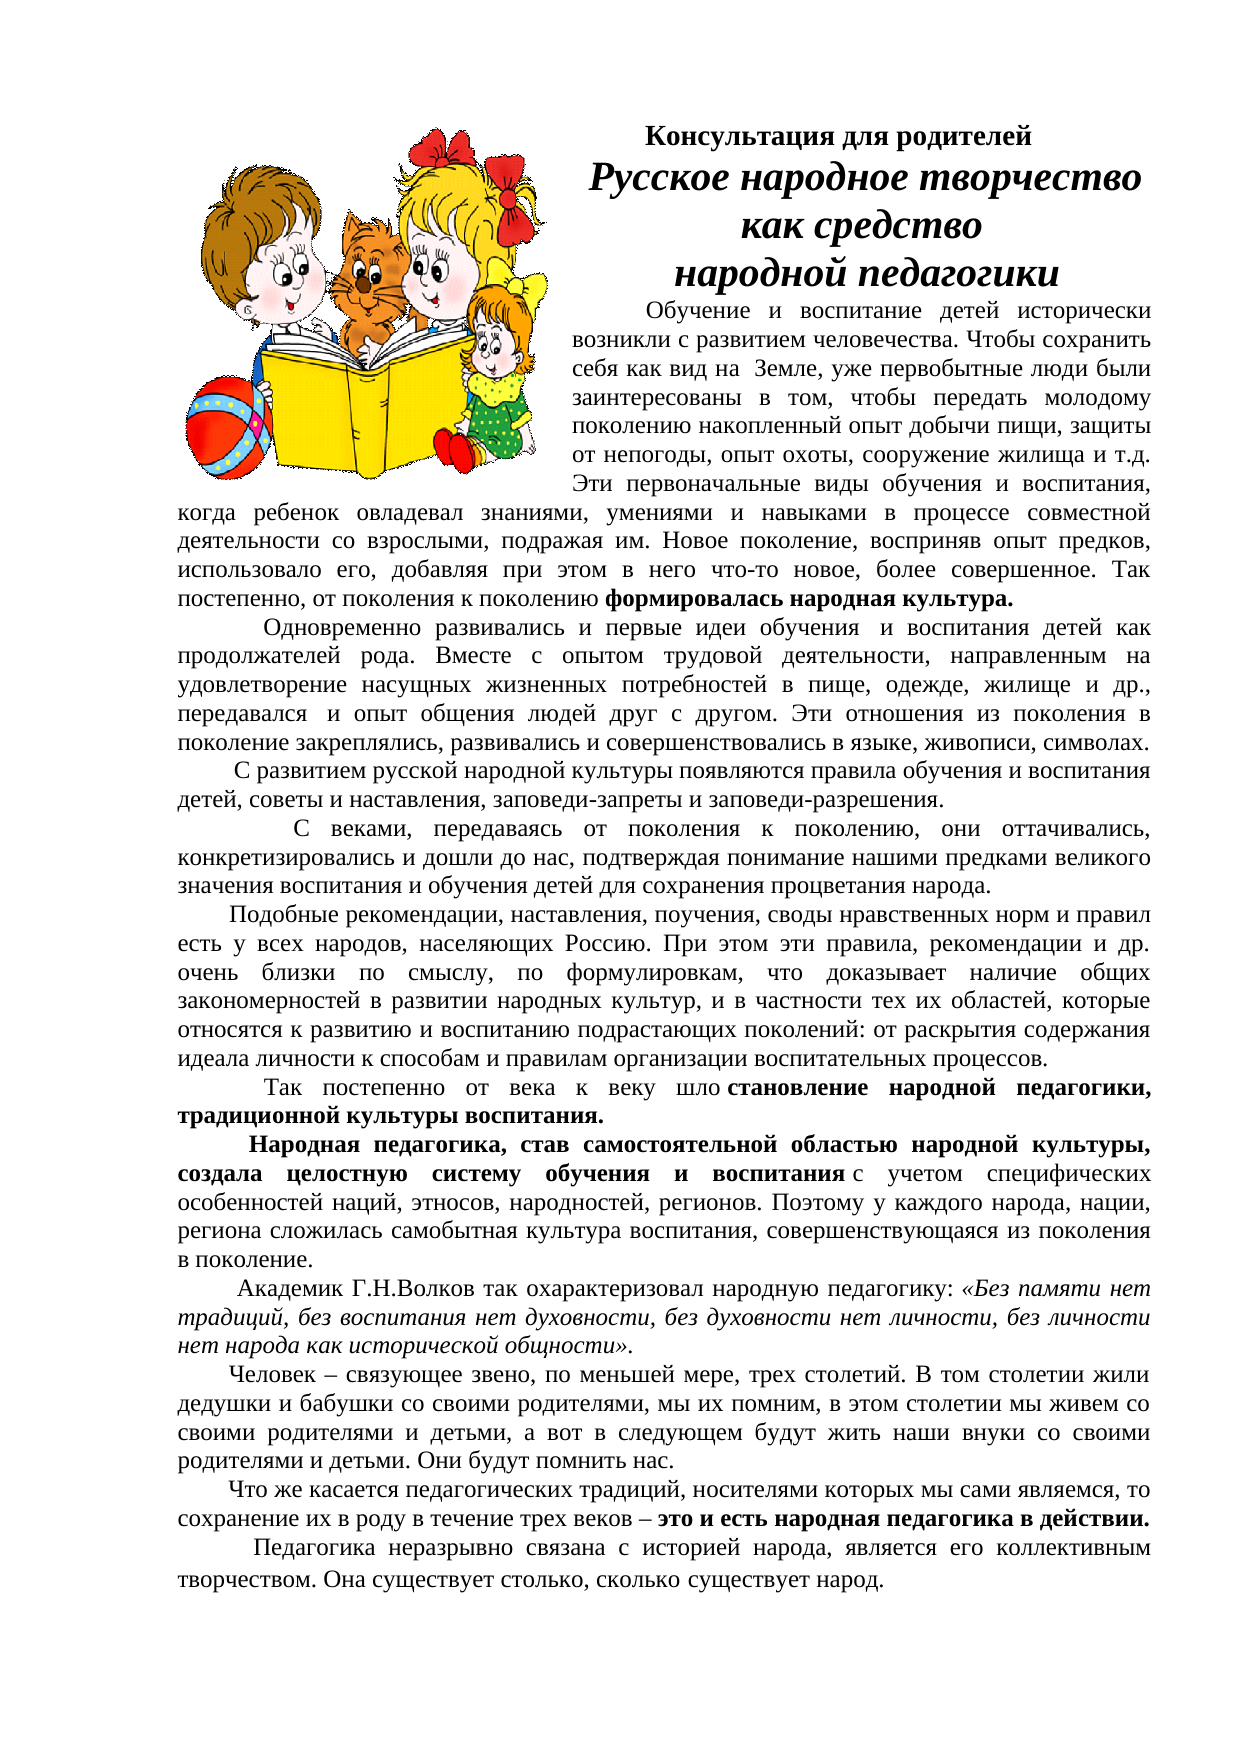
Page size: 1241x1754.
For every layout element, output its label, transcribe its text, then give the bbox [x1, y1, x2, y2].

text Подобные рекомендации, наставления, поучения, своды нравственных норм и правил есть у всех народов, населяющих Россию. При этом эти правила, рекомендации и др. очень близки по смыслу, по формулировкам, что доказывает наличие общих закономерностей в развитии народных культур, и в частности тех их областей, которые относятся к развитию и воспитанию подрастающих поколений: от раскрытия содержания идеала личности к способам и правилам организации воспитательных процессов. [177, 899, 1152, 1072]
text народной педагогики [554, 247, 1152, 295]
text Так постепенно от века к веку шло становление народной педагогики, традиционной культуры воспитания. [177, 1072, 1152, 1129]
text Консультация для родителей [554, 118, 1152, 152]
text Что же касается педагогических традиций, носителями которых мы сами являемся, то сохранение их в роду в течение трех веков – это и есть народная педагогика в действии. [177, 1474, 1152, 1532]
text Обучение и воспитание детей исторически возникли с развитием человечества. Чтобы сохранить себя как вид на Земле, уже первобытные люди были заинтересованы в том, чтобы передать молодому поколению накопленный опыт добычи пищи, защиты от непогоды, опыт охоты, сооружение жилища и т.д. Эти первоначальные виды обучения и воспитания, когда ребенок овладевал знаниями, умениями и навыками в процессе совместной деятельности со взрослыми, подражая им. Новое поколение, восприняв опыт предков, использовало его, добавляя при этом в него что-то новое, более совершенное. Так постепенно, от поколения к поколению формировалась народная культура. [177, 295, 1152, 612]
text С веками, передаваясь от поколения к поколению, они оттачивались, конкретизировались и дошли до нас, подтверждая понимание нашими предками великого значения воспитания и обучения детей для сохранения процветания народа. [177, 813, 1152, 899]
picture [176, 118, 554, 489]
text Народная педагогика, став самостоятельной областью народной культуры, создала целостную систему обучения и воспитания с учетом специфических особенностей наций, этносов, народностей, регионов. Поэтому у каждого народа, нации, региона сложилась самобытная культура воспитания, совершенствующаяся из поколения в поколение. [177, 1129, 1152, 1273]
text Педагогика неразрывно связана с историей народа, является его коллективным творчеством. Она существует столько, сколько существует народ. [177, 1532, 1152, 1594]
text Академик Г.Н.Волков так охарактеризовал народную педагогику: «Без памяти нет традиций, без воспитания нет духовности, без духовности нет личности, без личности нет народа как исторической общности». [177, 1273, 1152, 1359]
text Одновременно развивались и первые идеи обучения и воспитания детей как продолжателей рода. Вместе с опытом трудовой деятельности, направленным на удовлетворение насущных жизненных потребностей в пище, одежде, жилище и др., передавался и опыт общения людей друг с другом. Эти отношения из поколения в поколение закреплялись, развивались и совершенствовались в языке, живописи, символах. [177, 612, 1152, 755]
text С развитием русской народной культуры появляются правила обучения и воспитания детей, советы и наставления, заповеди-запреты и заповеди-разрешения. [177, 755, 1152, 813]
text Человек – связующее звено, по меньшей мере, трех столетий. В том столетии жили дедушки и бабушки со своими родителями, мы их помним, в этом столетии мы живем со своими родителями и детьми, а вот в следующем будут жить наши внуки со своими родителями и детьми. Они будут помнить нас. [177, 1359, 1152, 1474]
text Русское народное творчество как средство [554, 152, 1152, 247]
